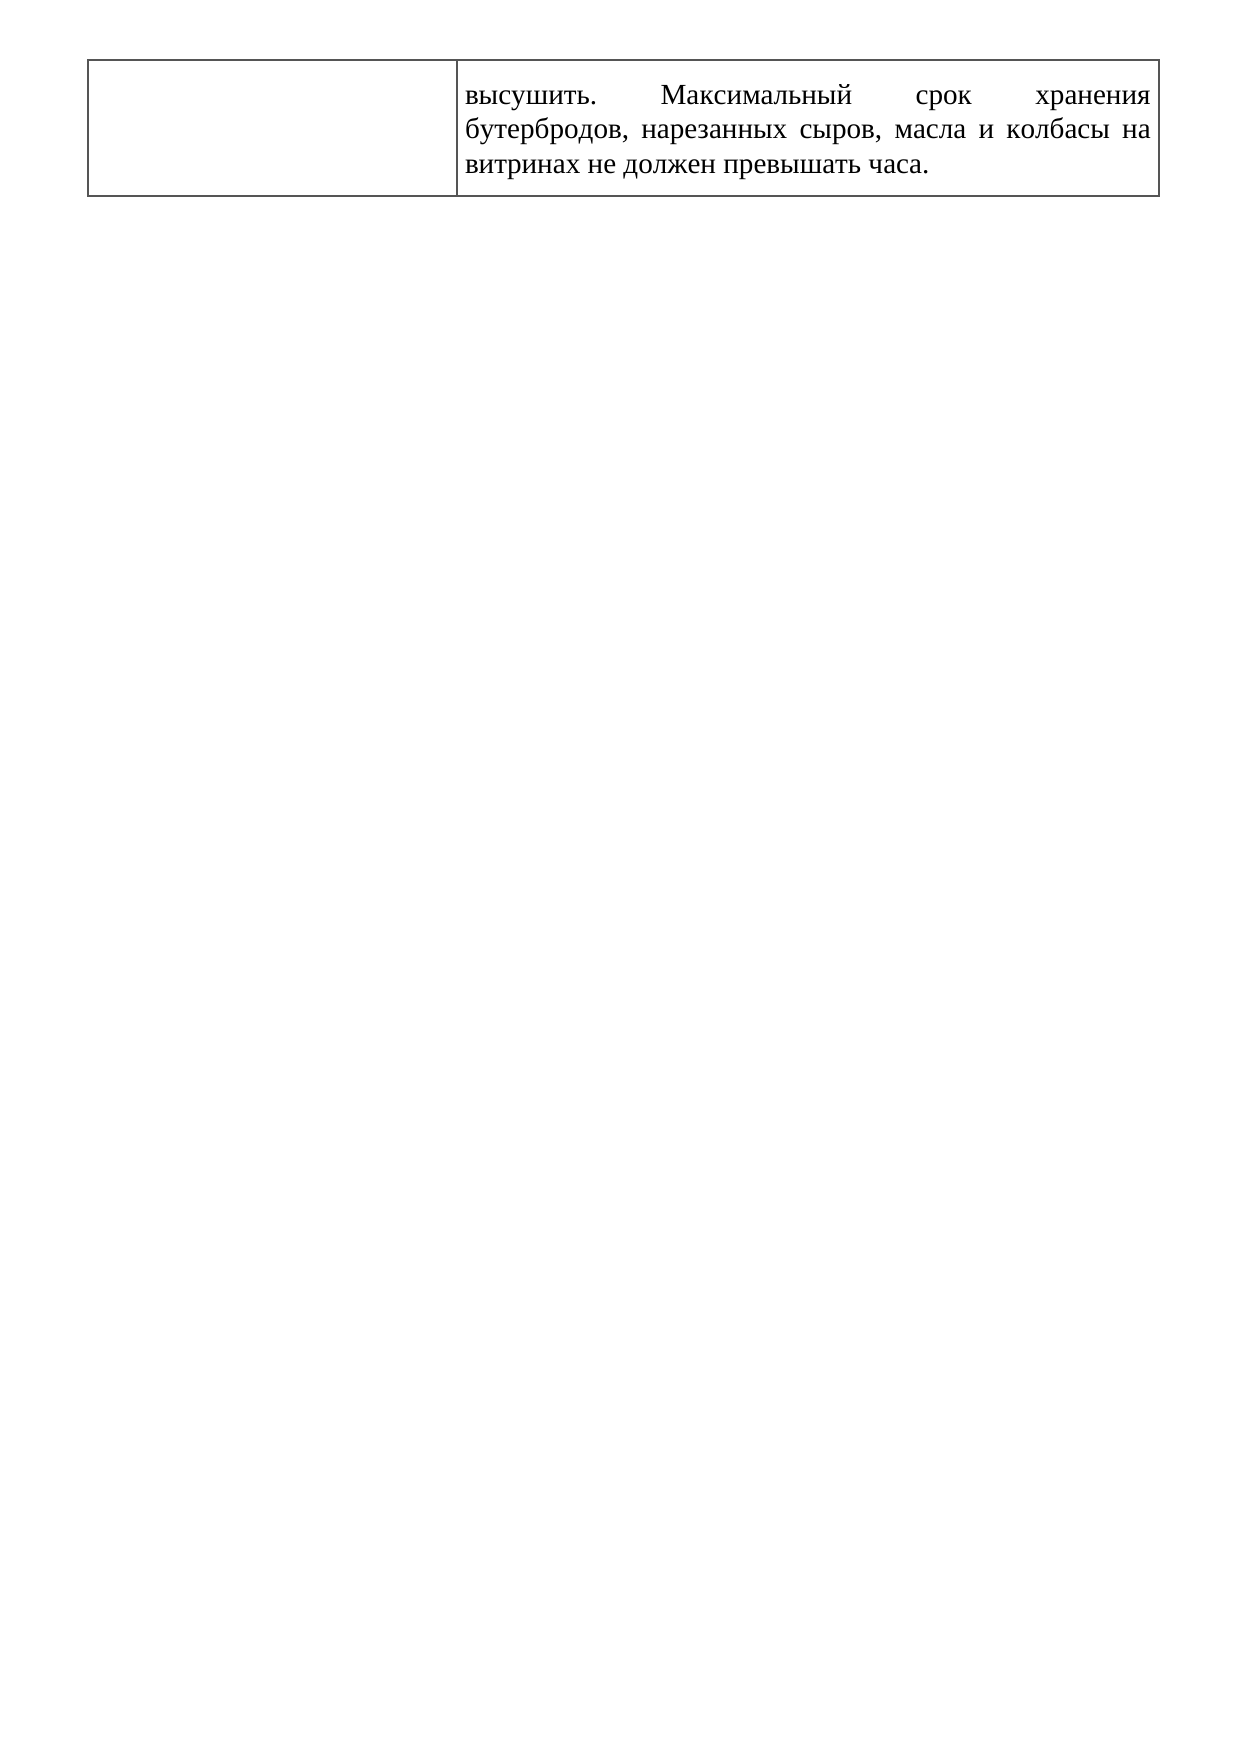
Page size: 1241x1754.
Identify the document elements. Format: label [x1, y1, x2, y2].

table_cell [458, 61, 1158, 195]
table_cell [89, 61, 456, 195]
